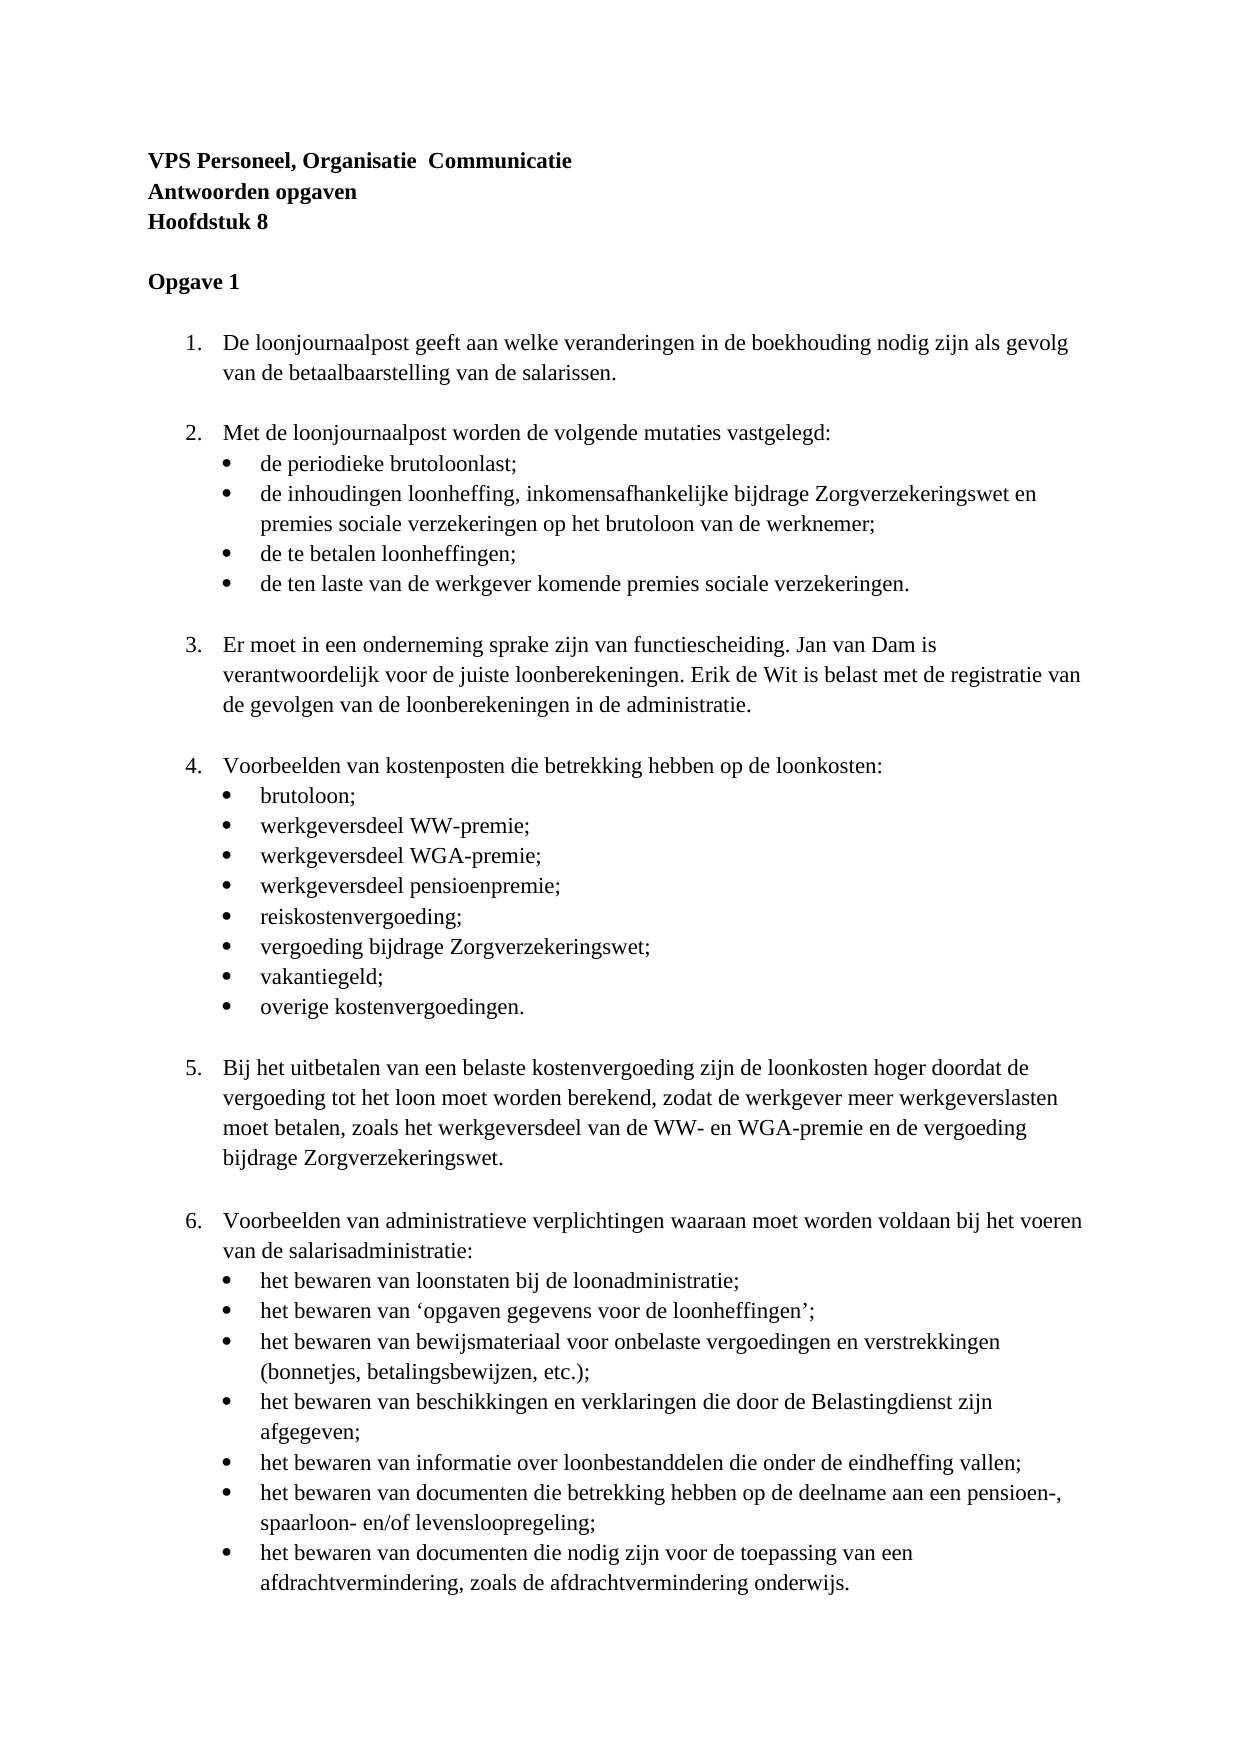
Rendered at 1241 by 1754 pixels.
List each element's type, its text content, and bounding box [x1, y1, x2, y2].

text VPS Personeel, Organisatie Communicatie [148, 148, 1093, 174]
list het bewaren van documenten die nodig zijn voor de toepassing van een afdrachtvermindering, zoals de afdrachtvermindering onderwijs. [223, 1539, 1093, 1596]
text Antwoorden opgaven [148, 178, 1093, 204]
list brutoloon; [223, 782, 1093, 808]
list de ten laste van de werkgever komende premies sociale verzekeringen. [223, 571, 1093, 597]
list het bewaren van bewijsmateriaal voor onbelaste vergoedingen en verstrekkingen (bonnetjes, betalingsbewijzen, etc.); [223, 1328, 1093, 1384]
text Hoofdstuk 8 [148, 208, 1093, 234]
list werkgeversdeel WW-premie; [223, 812, 1093, 838]
list De loonjournaalpost geeft aan welke veranderingen in de boekhouding nodig zijn als gevolg van de betaalbaarstelling van de salarissen. [185, 329, 1093, 385]
list vakantiegeld; [223, 963, 1093, 989]
list Bij het uitbetalen van een belaste kostenvergoeding zijn de loonkosten hoger doordat de vergoeding tot het loon moet worden berekend, zodat de werkgever meer werkgeverslasten moet betalen, zoals het werkgeversdeel van de WW- en WGA-premie en de vergoeding bijdrage Zorgverzekeringswet. [185, 1054, 1093, 1171]
list de periodieke brutoloonlast; [223, 450, 1093, 476]
list het bewaren van beschikkingen en verklaringen die door de Belastingdienst zijn afgegeven; [223, 1388, 1093, 1445]
list vergoeding bijdrage Zorgverzekeringswet; [223, 933, 1093, 959]
list het bewaren van documenten die betrekking hebben op de deelname aan een pensioen-, spaarloon- en/of levensloopregeling; [223, 1479, 1093, 1535]
list het bewaren van informatie over loonbestanddelen die onder de eindheffing vallen; [223, 1448, 1093, 1475]
list Voorbeelden van kostenposten die betrekking hebben op de loonkosten: [185, 752, 1093, 778]
list de inhoudingen loonheffing, inkomensafhankelijke bijdrage Zorgverzekeringswet en premies sociale verzekeringen op het brutoloon van de werknemer; [223, 480, 1093, 536]
list Er moet in een onderneming sprake zijn van functiescheiding. Jan van Dam is verantwoordelijk voor de juiste loonberekeningen. Erik de Wit is belast met de registratie van de gevolgen van de loonberekeningen in de administratie. [185, 631, 1093, 718]
list het bewaren van loonstaten bij de loonadministratie; [223, 1267, 1093, 1294]
list werkgeversdeel WGA-premie; [223, 842, 1093, 869]
list overige kostenvergoedingen. [223, 993, 1093, 1020]
list Met de loonjournaalpost worden de volgende mutaties vastgelegd: [185, 419, 1093, 446]
list reiskostenvergoeding; [223, 903, 1093, 929]
list het bewaren van ‘opgaven gegevens voor de loonheffingen’; [223, 1297, 1093, 1324]
text Opgave 1 [148, 268, 1093, 295]
list de te betalen loonheffingen; [223, 540, 1093, 567]
list werkgeversdeel pensioenpremie; [223, 873, 1093, 899]
list Voorbeelden van administratieve verplichtingen waaraan moet worden voldaan bij het voeren van de salarisadministratie: [185, 1207, 1093, 1263]
